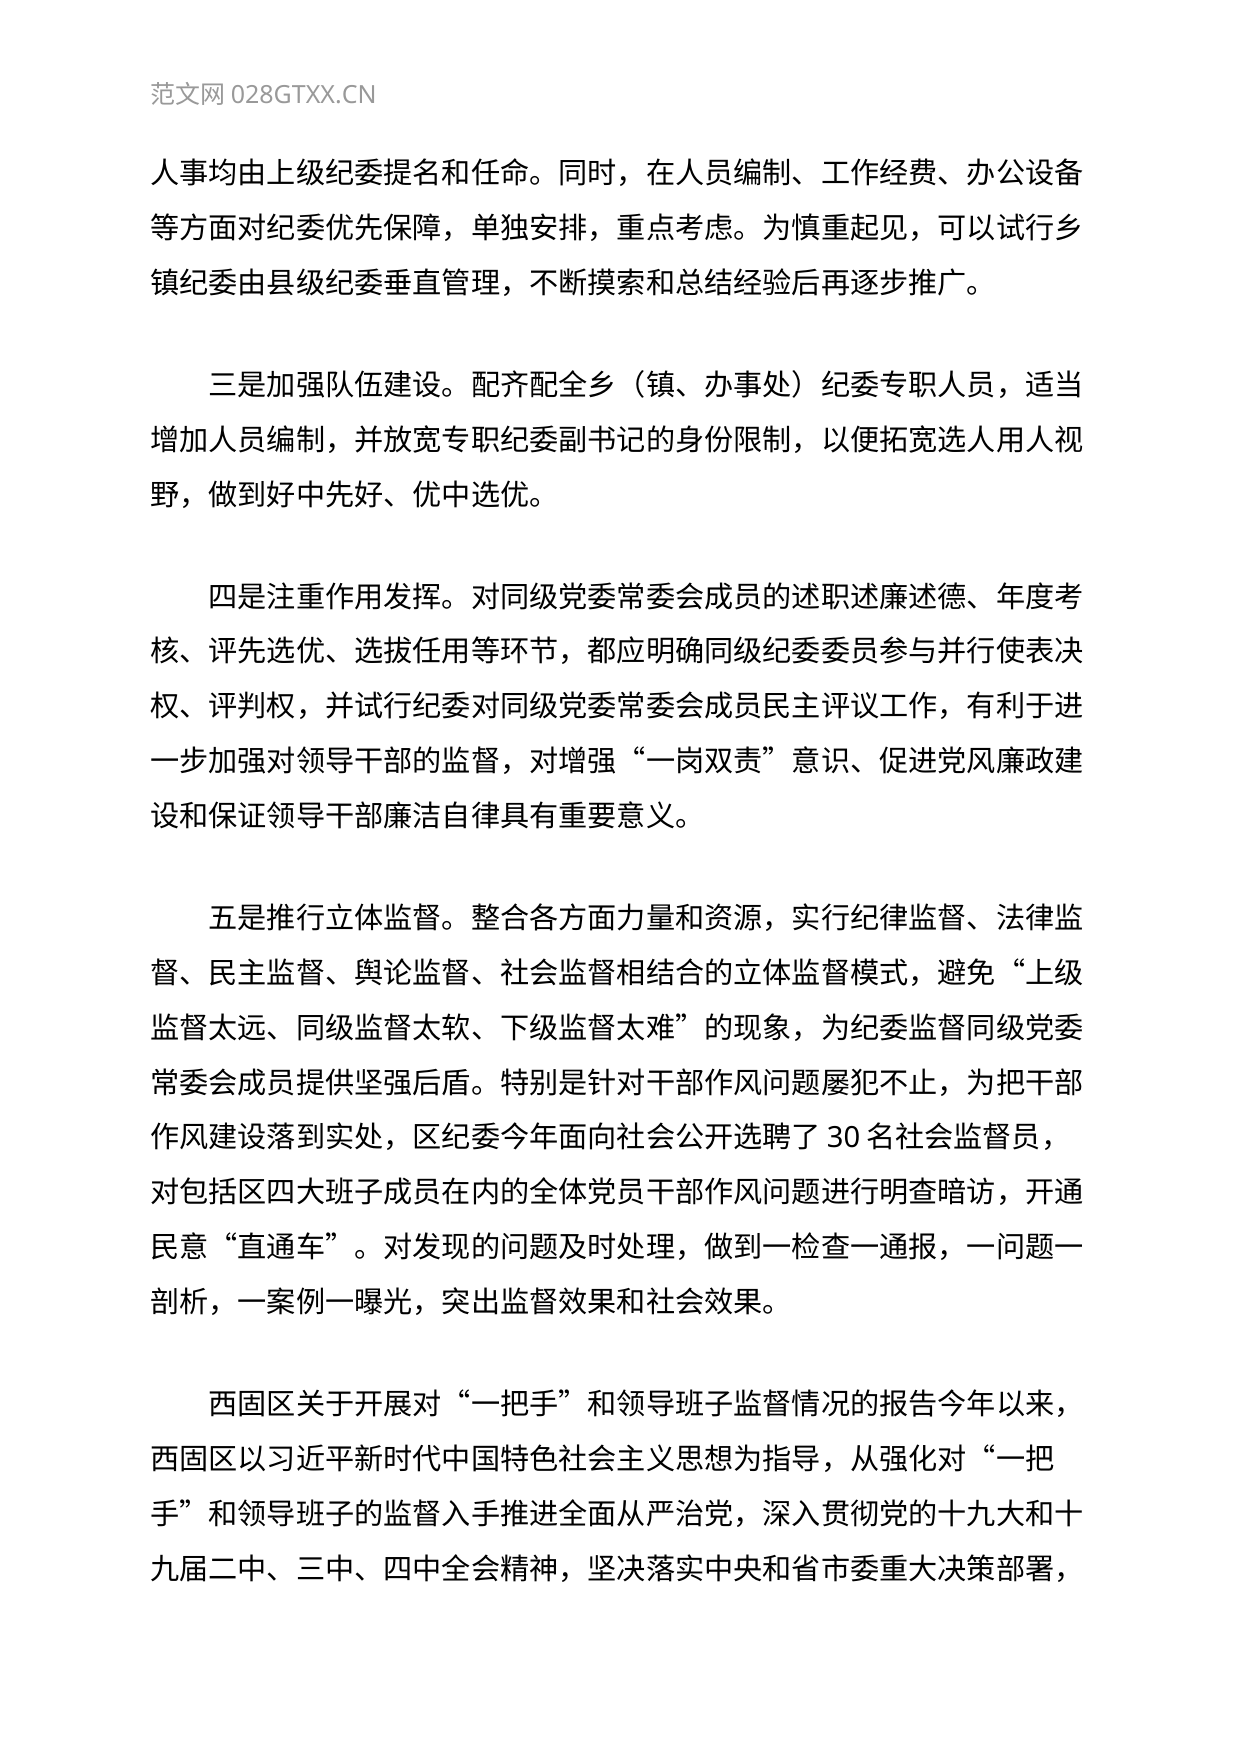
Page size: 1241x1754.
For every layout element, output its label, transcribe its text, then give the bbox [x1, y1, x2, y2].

text 五是推行立体监督。整合各方面力量和资源，实行纪律监督、法律监督、民主监督、舆论监督、社会监督相结合的立体监督模式，避免“上级监督太远、同级监督太软、下级监督太难”的现象，为纪委监督同级党委常委会成员提供坚强后盾。特别是针对干部作风问题屡犯不止，为把干部作风建设落到实处，区纪委今年面向社会公开选聘了30名社会监督员，对包括区四大班子成员在内的全体党员干部作风问题进行明查暗访，开通民意“直通车”。对发现的问题及时处理，做到一检查一通报，一问题一剖析，一案例一曝光，突出监督效果和社会效果。 [150, 894, 1090, 1321]
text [150, 150, 1090, 302]
text 四是注重作用发挥。对同级党委常委会成员的述职述廉述德、年度考核、评先选优、选拔任用等环节，都应明确同级纪委委员参与并行使表决权、评判权，并试行纪委对同级党委常委会成员民主评议工作，有利于进一步加强对领导干部的监督，对增强“一岗双责”意识、促进党风廉政建设和保证领导干部廉洁自律具有重要意义。 [150, 573, 1090, 835]
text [150, 1381, 1090, 1588]
text 三是加强队伍建设。配齐配全乡（镇、办事处）纪委专职人员，适当增加人员编制，并放宽专职纪委副书记的身份限制，以便拓宽选人用人视野，做到好中先好、优中选优。 [150, 362, 1090, 514]
